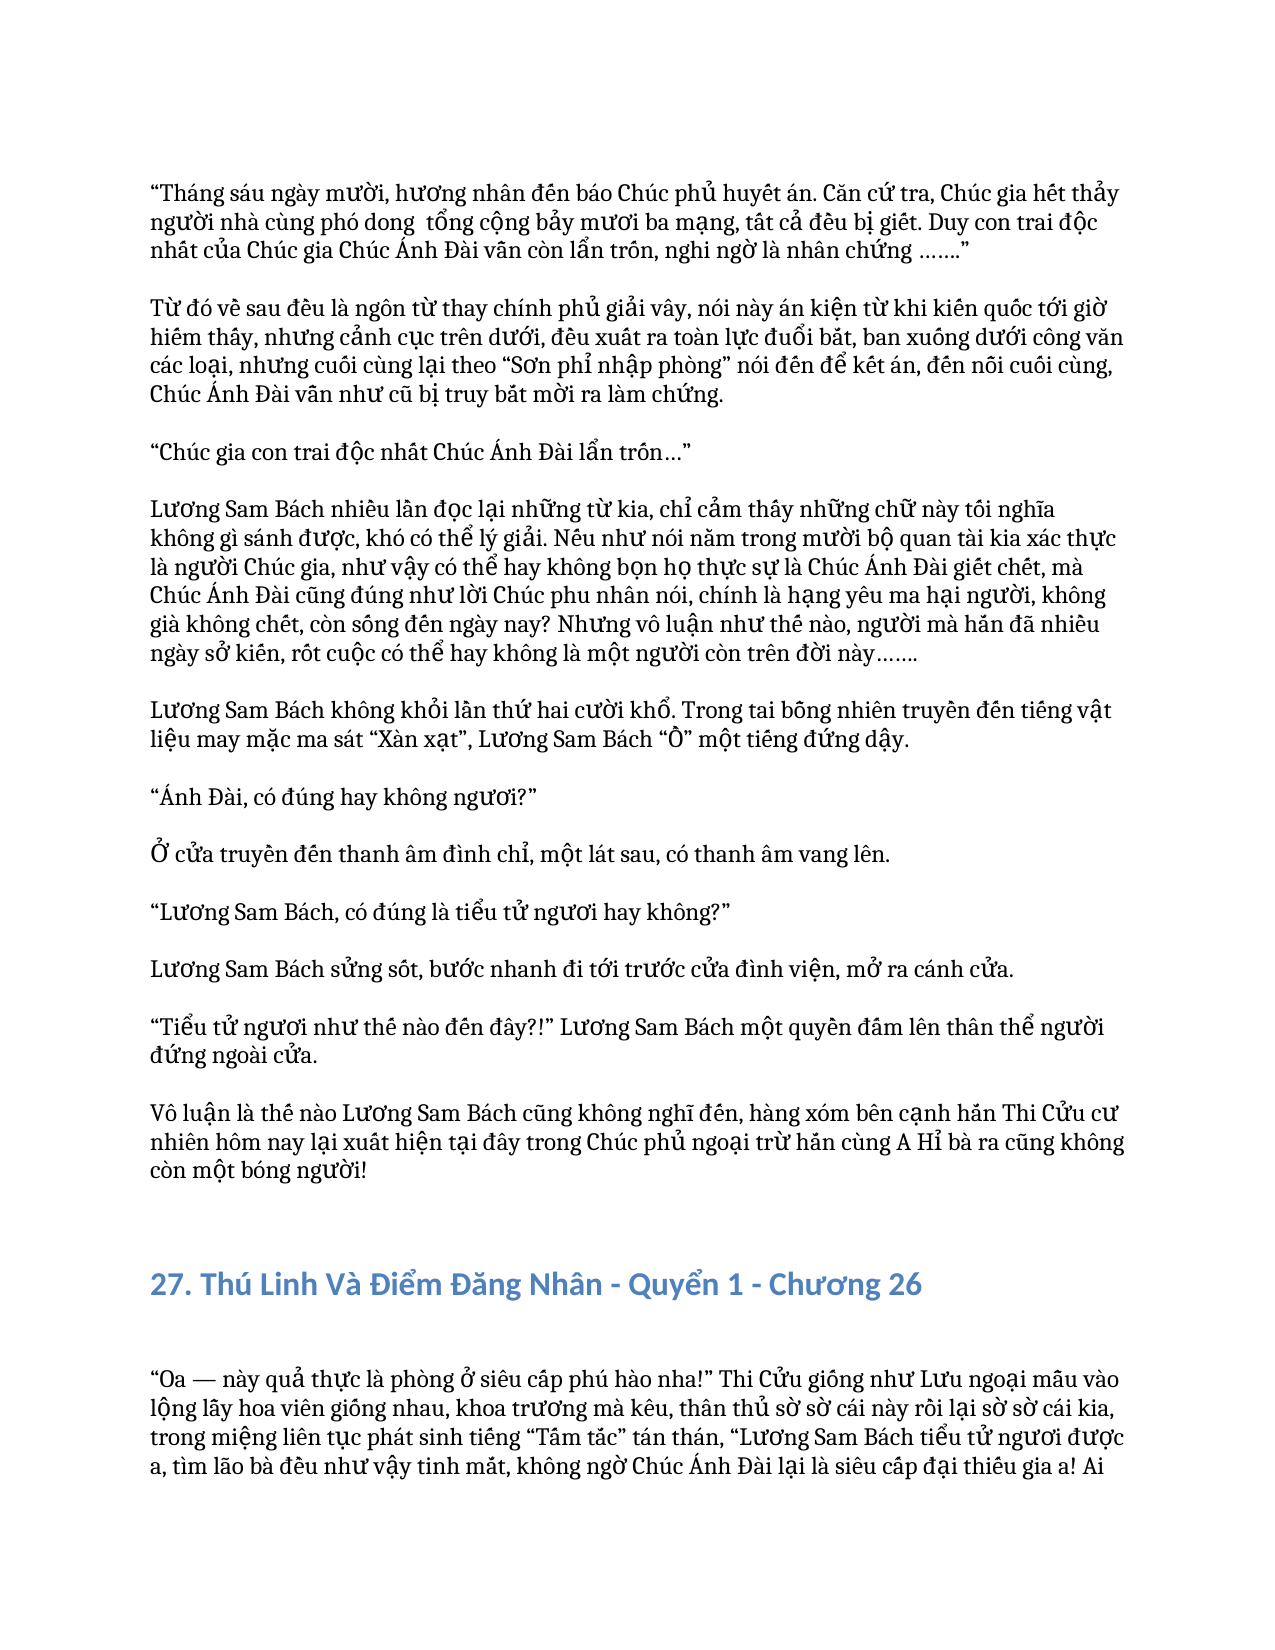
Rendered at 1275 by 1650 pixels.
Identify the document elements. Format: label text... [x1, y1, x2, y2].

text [150, 150, 1125, 1242]
subtitle 27. Thú Linh Và Điểm Đăng Nhân - Quyển 1 - Chương 26 [150, 1263, 1125, 1304]
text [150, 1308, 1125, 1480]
